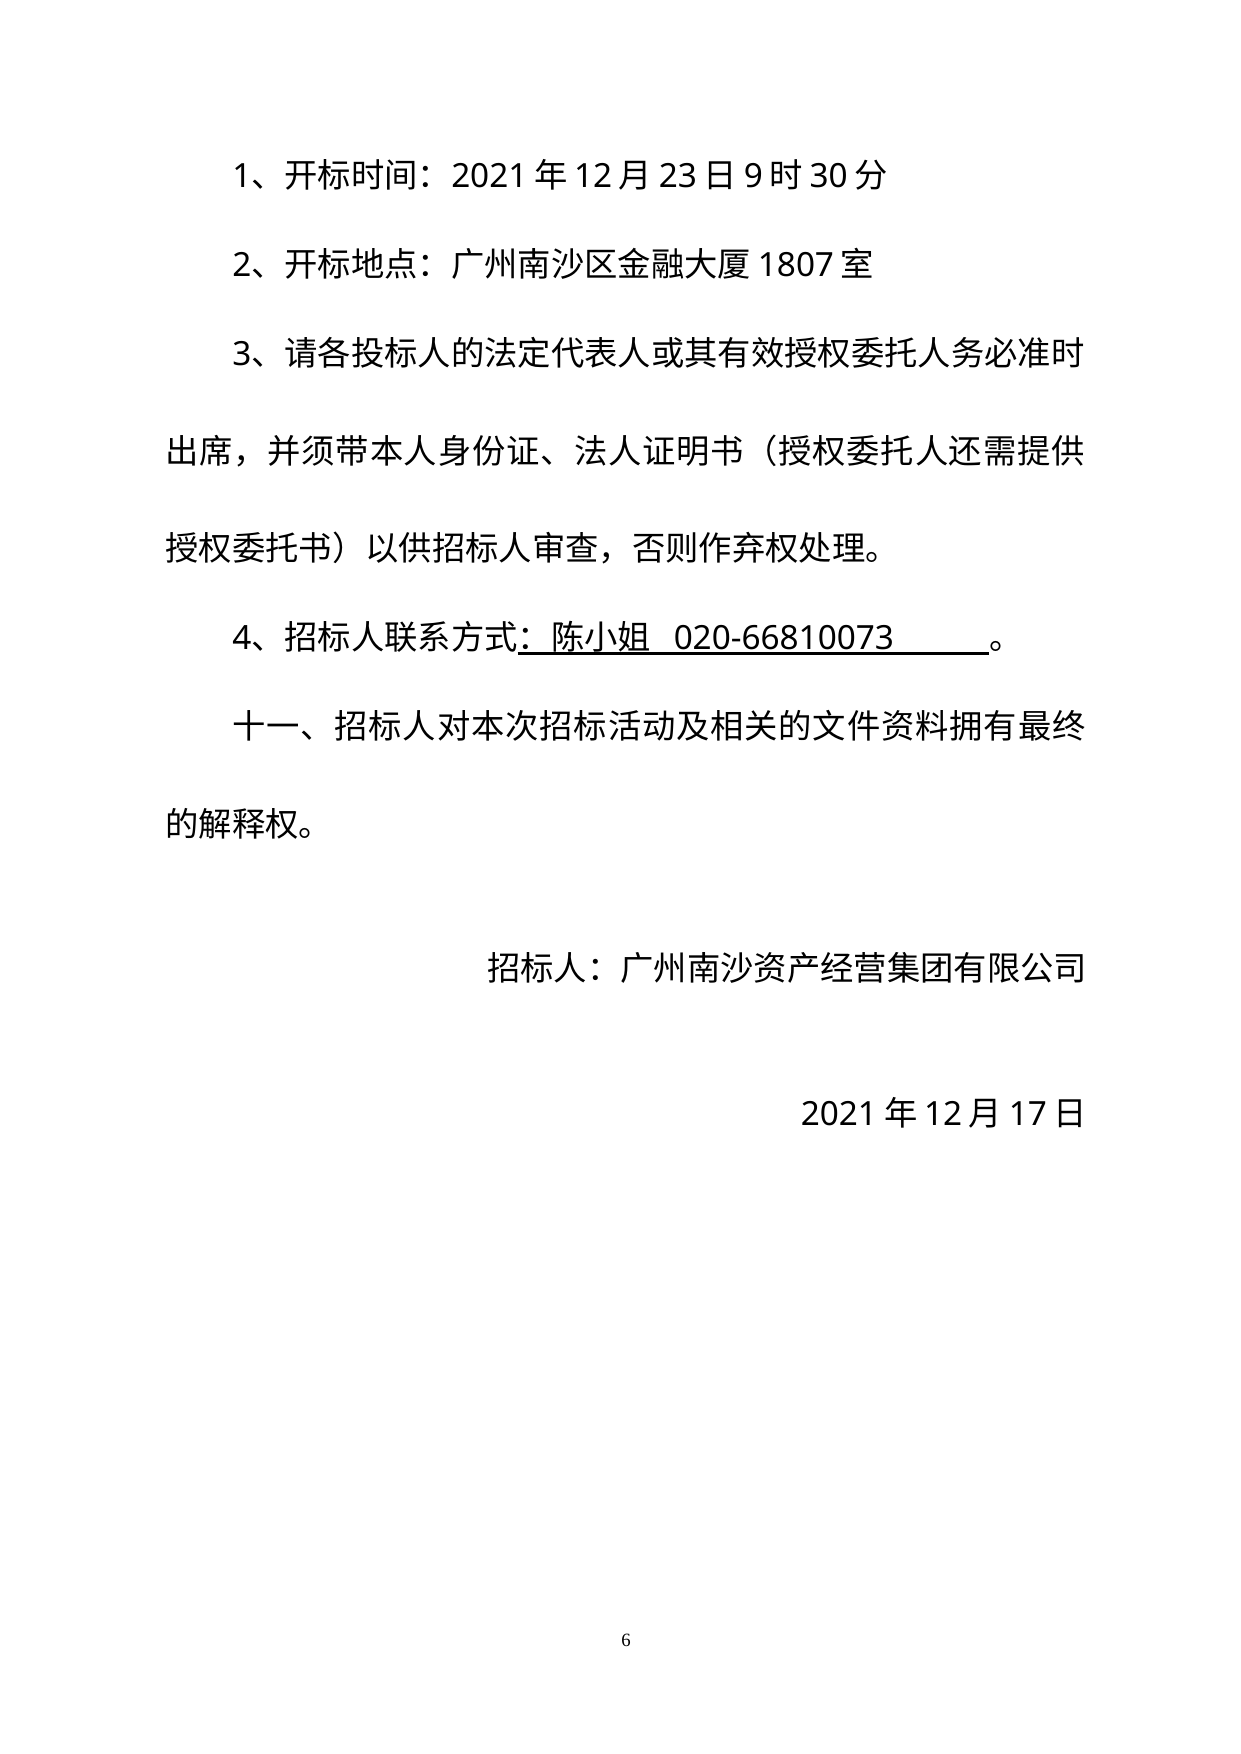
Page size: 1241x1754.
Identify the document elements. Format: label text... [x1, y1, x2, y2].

text 招标人：广州南沙资产经营集团有限公司 [165, 934, 1087, 999]
text 1、开标时间：2021年12月23日9时30分 [165, 140, 1087, 205]
text 十一、招标人对本次招标活动及相关的文件资料拥有最终的解释权。 [165, 692, 1087, 854]
text 2、开标地点：广州南沙区金融大厦1807室 [165, 229, 1087, 294]
text 4、招标人联系方式：陈小姐 020-66810073 。 [165, 603, 1087, 668]
text 3、请各投标人的法定代表人或其有效授权委托人务必准时出席，并须带本人身份证、法人证明书（授权委托人还需提供授权委托书）以供招标人审查，否则作弃权处理。 [165, 319, 1087, 579]
text 2021年12月17日 [165, 1078, 1087, 1143]
